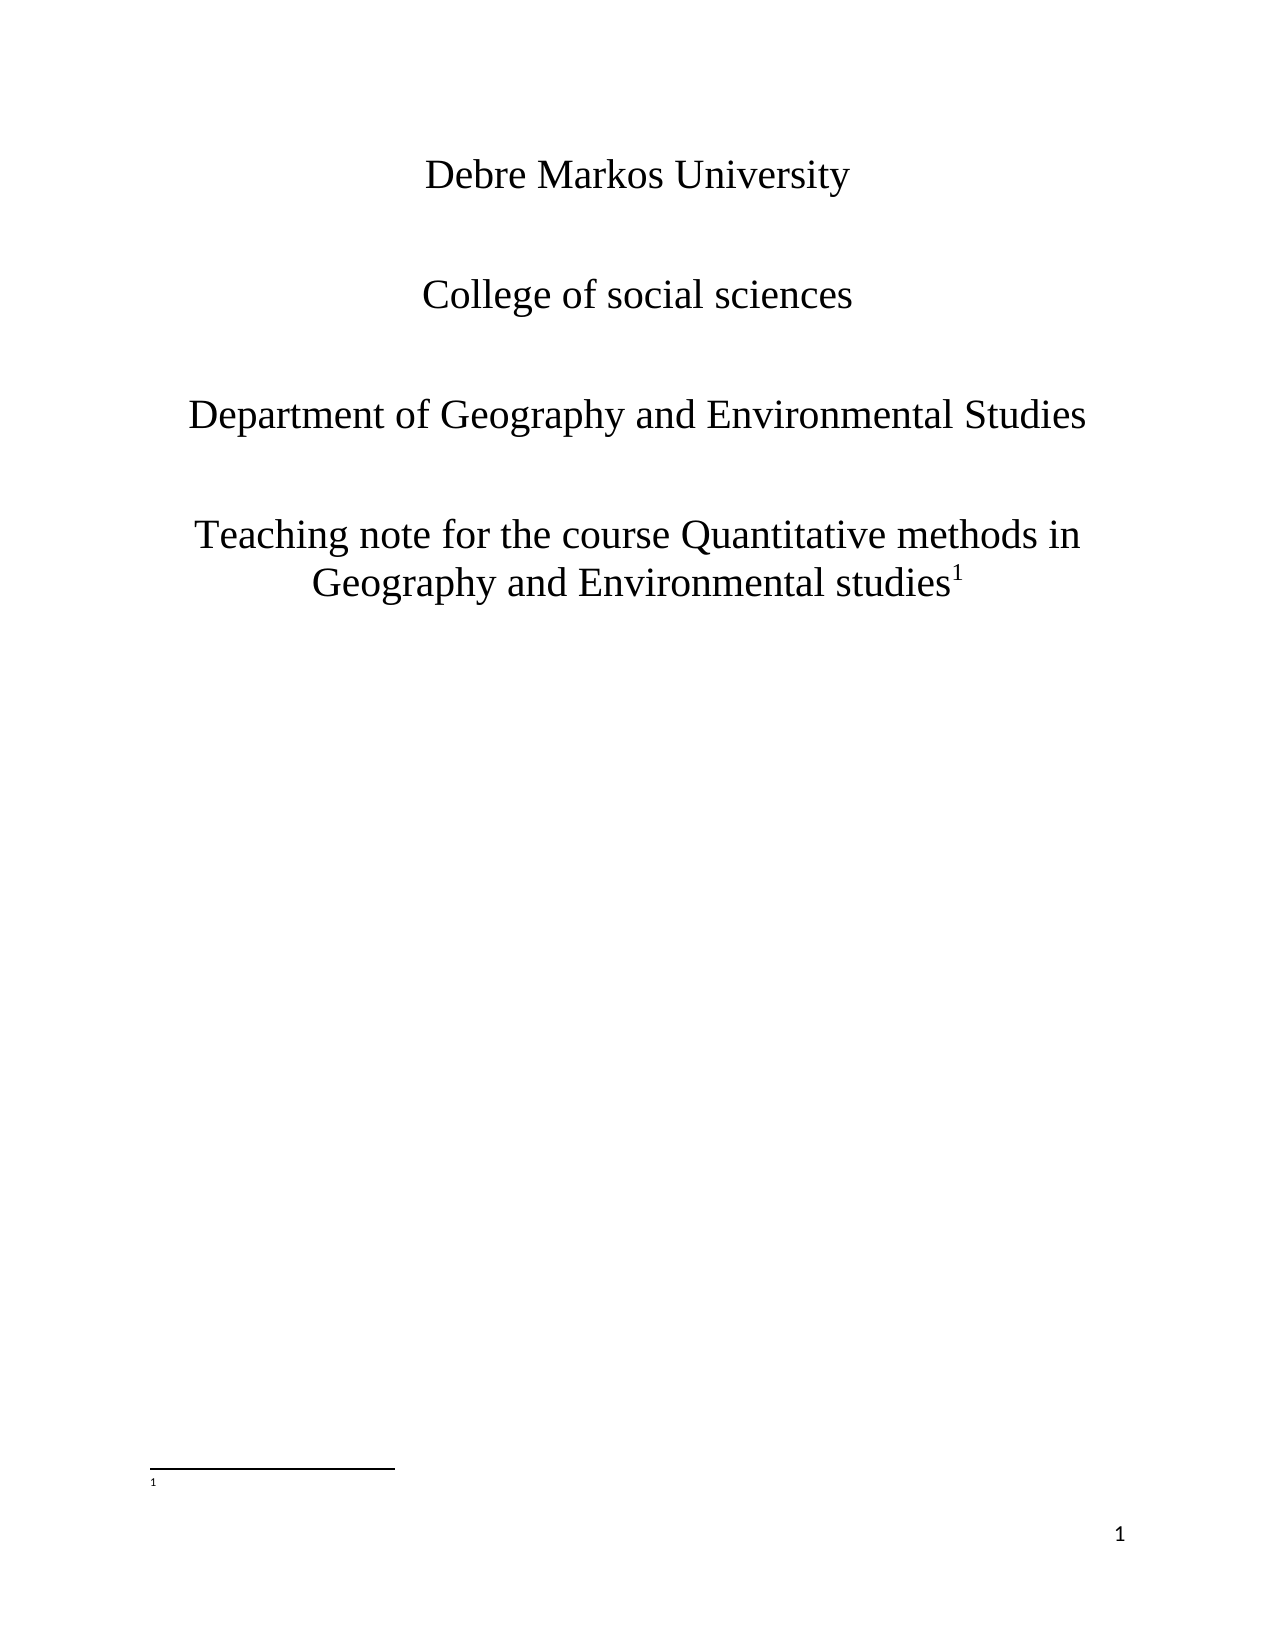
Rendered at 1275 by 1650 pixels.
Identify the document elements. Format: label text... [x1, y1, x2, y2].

text Department of Geography and Environmental Studies [150, 389, 1125, 437]
text Teaching note for the course Quantitative methods in Geography and Environmental studies [150, 509, 1125, 605]
text Debre Markos University [150, 150, 1125, 198]
text College of social sciences [150, 270, 1125, 318]
